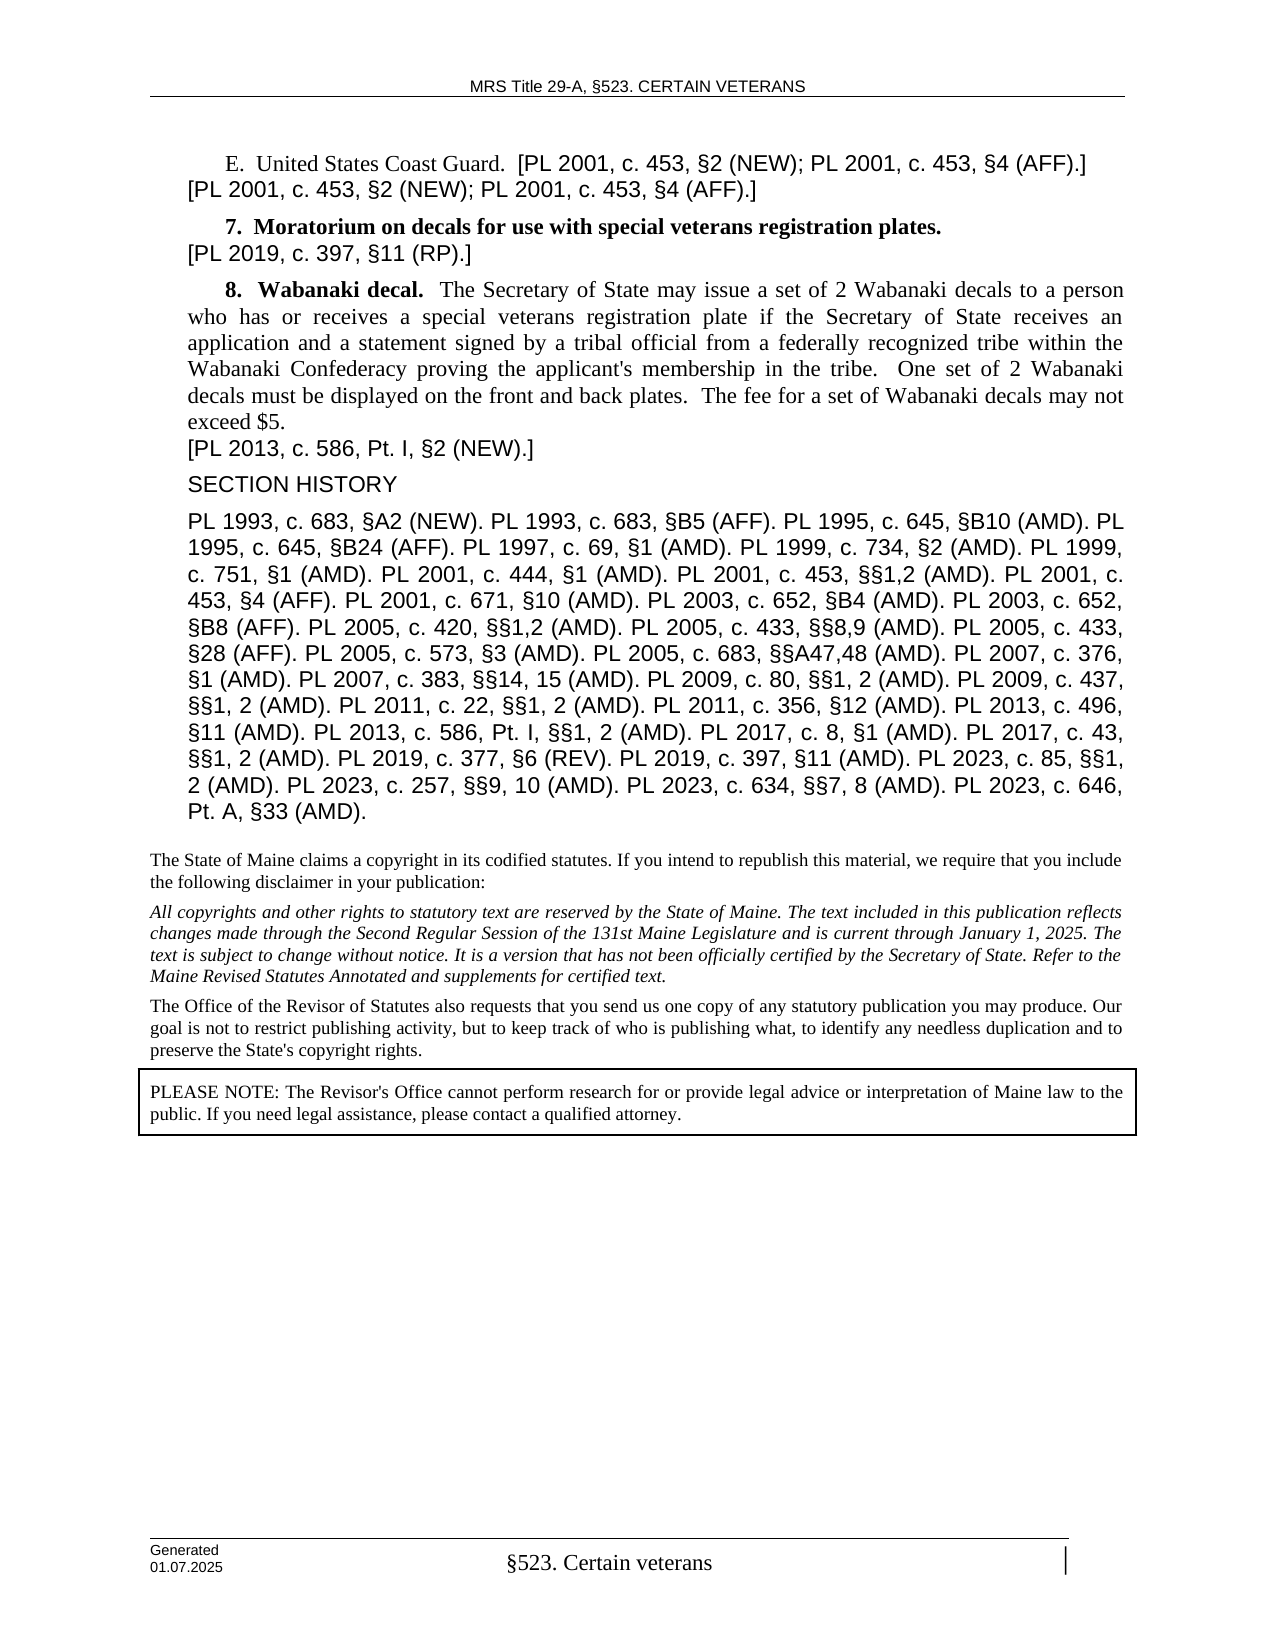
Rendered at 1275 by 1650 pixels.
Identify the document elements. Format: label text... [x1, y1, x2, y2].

text [PL 2019, c. 397, §11 (RP).] [187, 239, 1125, 266]
text 7. Moratorium on decals for use with special veterans registration plates. [187, 213, 1125, 239]
text PL 1993, c. 683, §A2 (NEW). PL 1993, c. 683, §B5 (AFF). PL 1995, c. 645, §B10 (AMD). PL 1995, c. 645, §B24 (AFF). PL 1997, c. 69, §1 (AMD). PL 1999, c. 734, §2 (AMD). PL 1999, c. 751, §1 (AMD). PL 2001, c. 444, §1 (AMD). PL 2001, c. 453, §§1,2 (AMD). PL 2001, c. 453, §4 (AFF). PL 2001, c. 671, §10 (AMD). PL 2003, c. 652, §B4 (AMD). PL 2003, c. 652, §B8 (AFF). PL 2005, c. 420, §§1,2 (AMD). PL 2005, c. 433, §§8,9 (AMD). PL 2005, c. 433, §28 (AFF). PL 2005, c. 573, §3 (AMD). PL 2005, c. 683, §§A47,48 (AMD). PL 2007, c. 376, §1 (AMD). PL 2007, c. 383, §§14, 15 (AMD). PL 2009, c. 80, §§1, 2 (AMD). PL 2009, c. 437, §§1, 2 (AMD). PL 2011, c. 22, §§1, 2 (AMD). PL 2011, c. 356, §12 (AMD). PL 2013, c. 496, §11 (AMD). PL 2013, c. 586, Pt. I, §§1, 2 (AMD). PL 2017, c. 8, §1 (AMD). PL 2017, c. 43, §§1, 2 (AMD). PL 2019, c. 377, §6 (REV). PL 2019, c. 397, §11 (AMD). PL 2023, c. 85, §§1, 2 (AMD). PL 2023, c. 257, §§9, 10 (AMD). PL 2023, c. 634, §§7, 8 (AMD). PL 2023, c. 646, Pt. A, §33 (AMD). [187, 508, 1125, 824]
text The State of Maine claims a copyright in its codified statutes. If you intend to republish this material, we require that you include the following disclaimer in your publication: [150, 849, 1125, 892]
text [PL 2013, c. 586, Pt. I, §2 (NEW).] [187, 434, 1125, 461]
text E. United States Coast Guard. [PL 2001, c. 453, §2 (NEW); PL 2001, c. 453, §4 (AFF).] [225, 150, 1125, 176]
text [PL 2001, c. 453, §2 (NEW); PL 2001, c. 453, §4 (AFF).] [187, 176, 1125, 203]
text All copyrights and other rights to statutory text are reserved by the State of Maine. The text included in this publication reflects changes made through the Second Regular Session of the 131st Maine Legislature and is current through January 1, 2025 . The text is subject to change without notice. It is a version that has not been officially certified by the Secretary of State. Refer to the Maine Revised Statutes Annotated and supplements for certified text. [150, 901, 1125, 987]
text SECTION HISTORY [187, 471, 1125, 498]
text PLEASE NOTE: The Revisor's Office cannot perform research for or provide legal advice or interpretation of Maine law to the public. If you need legal assistance, please contact a qualified attorney. [140, 1070, 1135, 1134]
text The Office of the Revisor of Statutes also requests that you send us one copy of any statutory publication you may produce. Our goal is not to restrict publishing activity, but to keep track of who is publishing what, to identify any needless duplication and to preserve the State's copyright rights. [150, 995, 1125, 1060]
text 8. Wabanaki decal. The Secretary of State may issue a set of 2 Wabanaki decals to a person who has or receives a special veterans registration plate if the Secretary of State receives an application and a statement signed by a tribal official from a federally recognized tribe within the Wabanaki Confederacy proving the applicant's membership in the tribe. One set of 2 Wabanaki decals must be displayed on the front and back plates. The fee for a set of Wabanaki decals may not exceed $5. [187, 276, 1125, 434]
